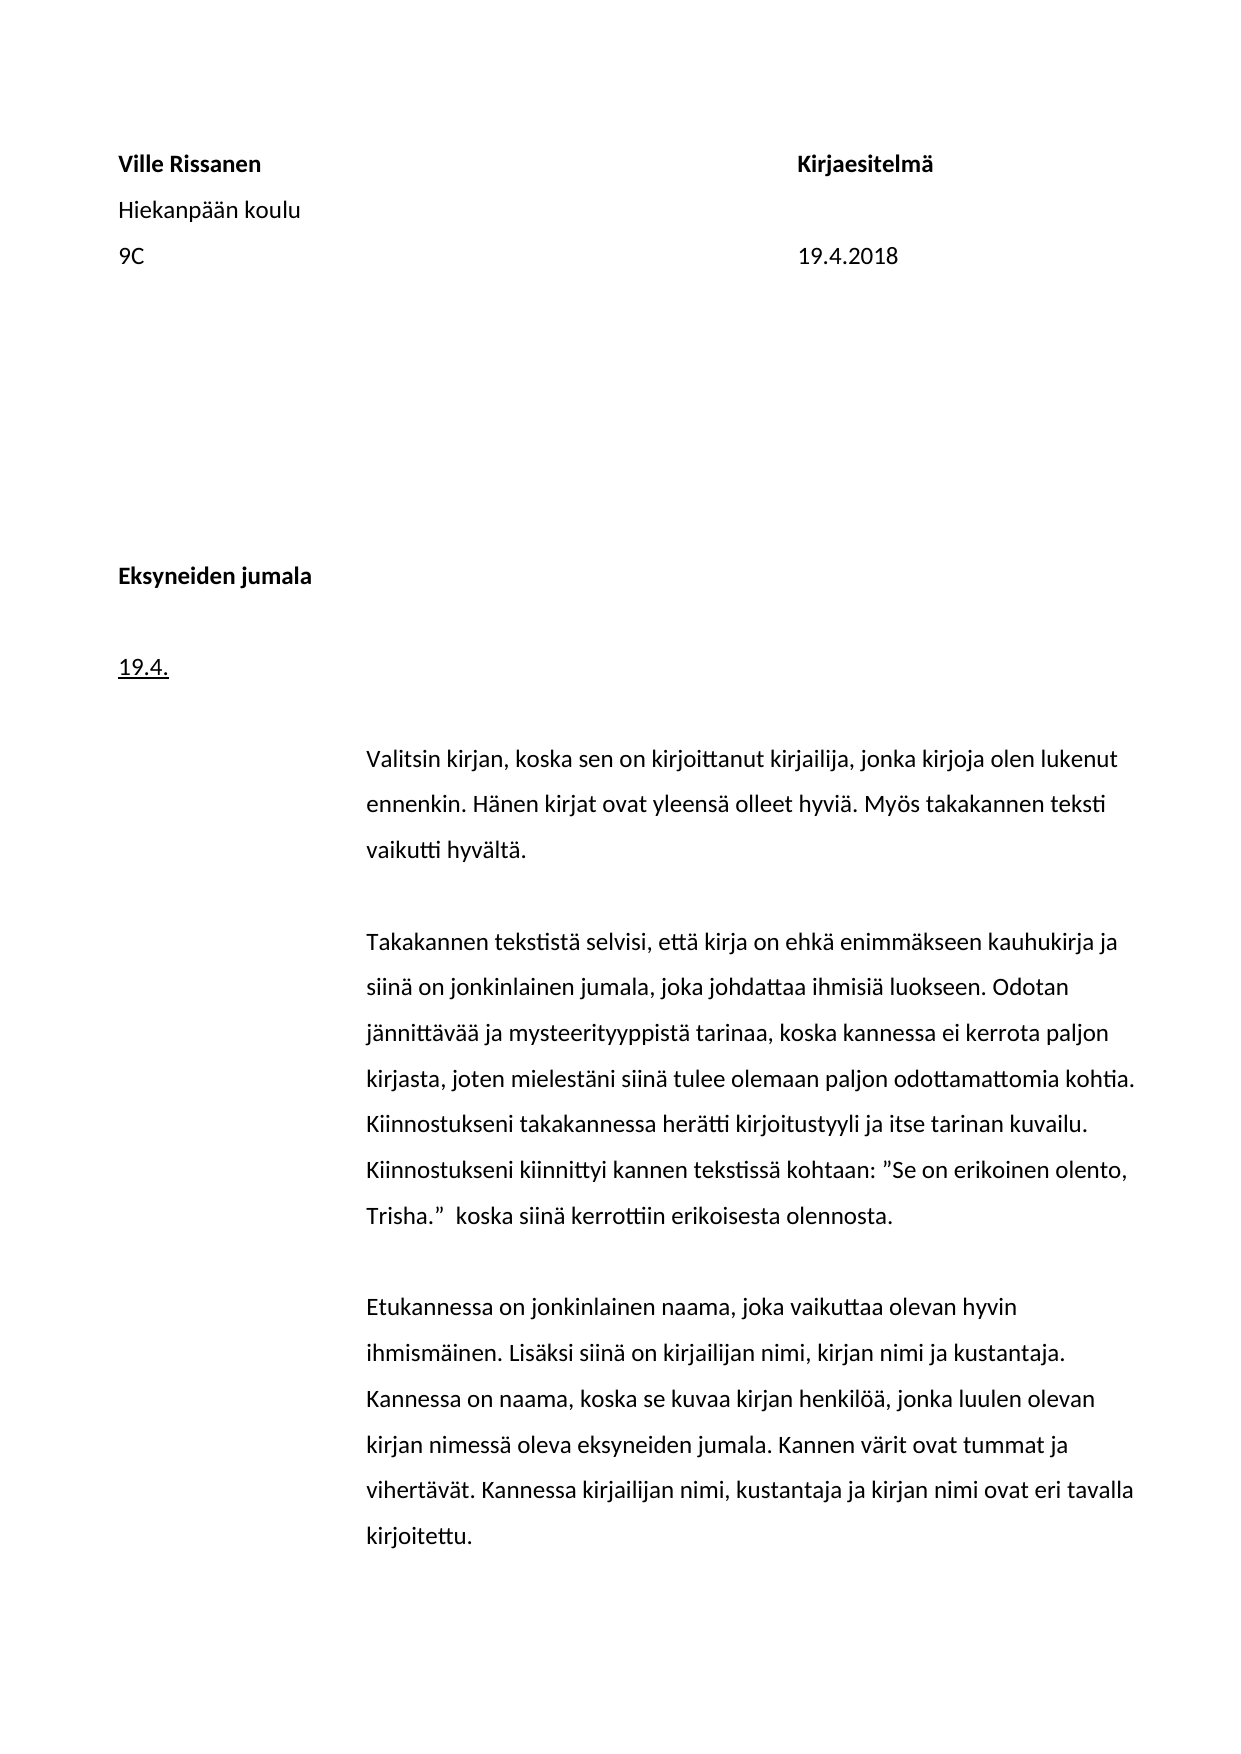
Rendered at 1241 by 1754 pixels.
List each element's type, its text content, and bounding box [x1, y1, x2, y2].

text Kiinnostukseni takakannessa herätti kirjoitustyyli ja itse tarinan kuvailu. Kiinnostukseni kiinnittyi kannen tekstissä kohtaan: ”Se on erikoinen olento, Trisha.” koska siinä kerrottiin erikoisesta olennosta. [366, 1109, 1152, 1231]
text Hiekanpään koulu [118, 194, 1152, 224]
text 19.4. [118, 651, 1152, 682]
text Takakannen tekstistä selvisi, että kirja on ehkä enimmäkseen kauhukirja ja siinä on jonkinlainen jumala, joka johdattaa ihmisiä luokseen. Odotan jännittävää ja mysteerityyppistä tarinaa, koska kannessa ei kerrota paljon kirjasta, joten mielestäni siinä tulee olemaan paljon odottamattomia kohtia. [366, 926, 1152, 1093]
text Ville Rissanen Kirjaesitelmä [118, 148, 1152, 179]
text 9C 19.4.2018 [118, 240, 1152, 270]
text Eksyneiden jumala [118, 560, 1152, 590]
text Etukannessa on jonkinlainen naama, joka vaikuttaa olevan hyvin ihmismäinen. Lisäksi siinä on kirjailijan nimi, kirjan nimi ja kustantaja. Kannessa on naama, koska se kuvaa kirjan henkilöä, jonka luulen olevan kirjan nimessä oleva eksyneiden jumala. Kannen värit ovat tummat ja vihertävät. Kannessa kirjailijan nimi, kustantaja ja kirjan nimi ovat eri tavalla kirjoitettu. [366, 1292, 1152, 1551]
text Valitsin kirjan, koska sen on kirjoittanut kirjailija, jonka kirjoja olen lukenut ennenkin. Hänen kirjat ovat yleensä olleet hyviä. Myös takakannen teksti vaikutti hyvältä. [366, 743, 1152, 865]
